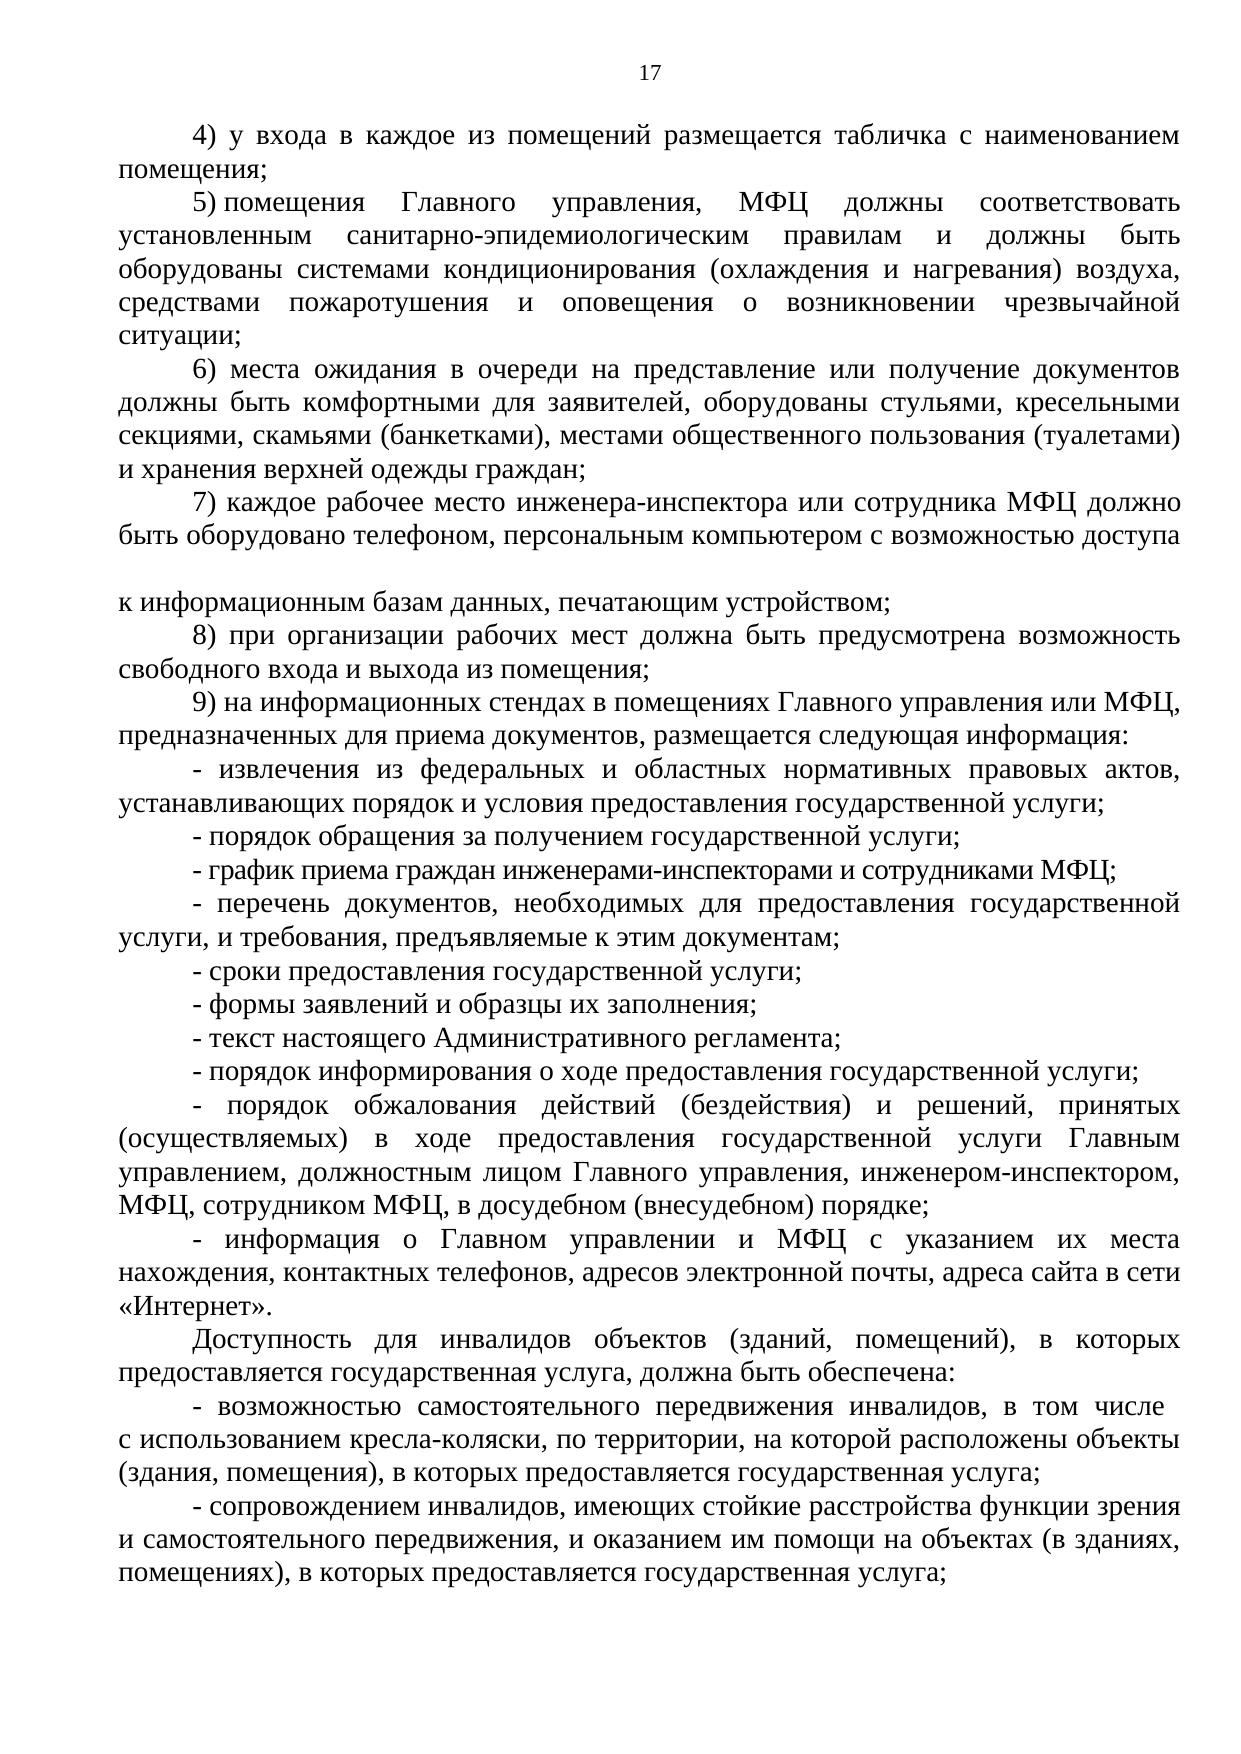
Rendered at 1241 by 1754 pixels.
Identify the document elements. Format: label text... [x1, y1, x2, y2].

text - формы заявлений и образцы их заполнения; [118, 986, 1181, 1020]
text - возможностью самостоятельного передвижения инвалидов, в том числе с использованием кресла-коляски, по территории, на которой расположены объекты (здания, помещения), в которых предоставляется государственная услуга; [118, 1388, 1181, 1488]
text - информация о Главном управлении и МФЦ с указанием их места нахождения, контактных телефонов, адресов электронной почты, адреса сайта в сети «Интернет». [118, 1221, 1181, 1322]
text - извлечения из федеральных и областных нормативных правовых актов, устанавливающих порядок и условия предоставления государственной услуги; [118, 751, 1181, 818]
text 7) каждое рабочее место инженера-инспектора или сотрудника МФЦ должно быть оборудовано телефоном, персональным компьютером с возможностью доступа к информационным базам данных, печатающим устройством; [118, 485, 1181, 618]
text - сроки предоставления государственной услуги; [118, 953, 1181, 986]
text - порядок информирования о ходе предоставления государственной услуги; [118, 1053, 1181, 1087]
text 4) у входа в каждое из помещений размещается табличка с наименованием помещения; [118, 118, 1181, 185]
text - сопровождением инвалидов, имеющих стойкие расстройства функции зрения и самостоятельного передвижения, и оказанием им помощи на объектах (в зданиях, помещениях), в которых предоставляется государственная услуга; [118, 1488, 1181, 1588]
text 5) помещения Главного управления, МФЦ должны соответствовать установленным санитарно-эпидемиологическим правилам и должны быть оборудованы системами кондиционирования (охлаждения и нагревания) воздуха, средствами пожаротушения и оповещения о возникновении чрезвычайной ситуации; [118, 185, 1181, 351]
text Доступность для инвалидов объектов (зданий, помещений), в которых предоставляется государственная услуга, должна быть обеспечена: [118, 1322, 1181, 1388]
text - порядок обжалования действий (бездействия) и решений, принятых (осуществляемых) в ходе предоставления государственной услуги Главным управлением, должностным лицом Главного управления, инженером-инспектором, МФЦ, сотрудником МФЦ, в досудебном (внесудебном) порядке; [118, 1087, 1181, 1221]
text - график приема граждан инженерами-инспекторами и сотрудниками МФЦ; [118, 852, 1181, 886]
text 6) места ожидания в очереди на представление или получение документов должны быть комфортными для заявителей, оборудованы стульями, кресельными секциями, скамьями (банкетками), местами общественного пользования (туалетами) и хранения верхней одежды граждан; [118, 351, 1181, 485]
text - перечень документов, необходимых для предоставления государственной услуги, и требования, предъявляемые к этим документам; [118, 886, 1181, 953]
text 8) при организации рабочих мест должна быть предусмотрена возможность свободного входа и выхода из помещения; [118, 618, 1181, 685]
text - текст настоящего Административного регламента; [118, 1020, 1181, 1053]
text - порядок обращения за получением государственной услуги; [118, 818, 1181, 852]
text 9) на информационных стендах в помещениях Главного управления или МФЦ, предназначенных для приема документов, размещается следующая информация: [118, 685, 1181, 751]
